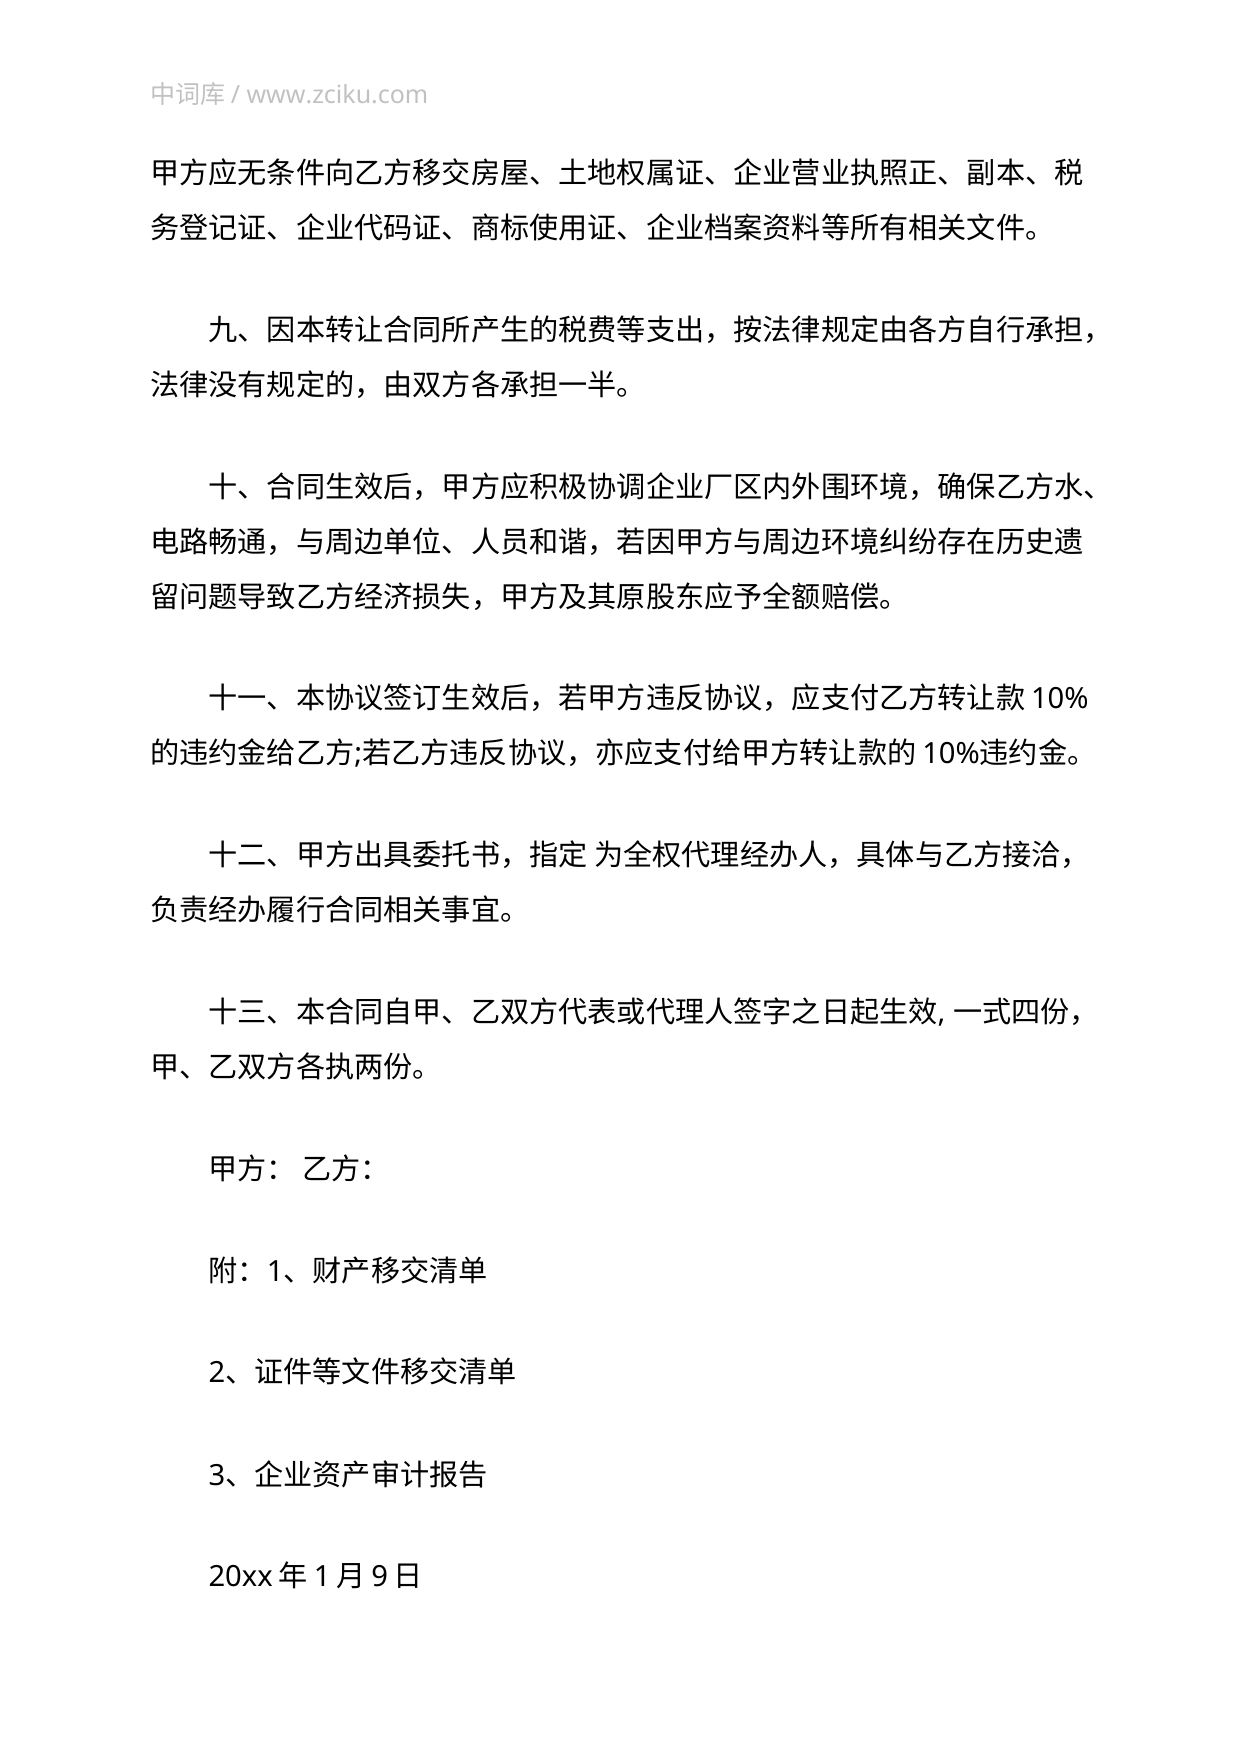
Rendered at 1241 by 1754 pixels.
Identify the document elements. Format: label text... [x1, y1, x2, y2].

text 3、企业资产审计报告 [150, 1451, 1090, 1493]
text 甲方： 乙方： [150, 1145, 1090, 1188]
text 九、因本转让合同所产生的税费等支出，按法律规定由各方自行承担，法律没有规定的，由双方各承担一半。 [150, 307, 1090, 404]
text 十二、甲方出具委托书，指定 为全权代理经办人，具体与乙方接洽，负责经办履行合同相关事宜。 [150, 832, 1090, 929]
text 十三、本合同自甲、乙双方代表或代理人签字之日起生效, 一式四份，甲、乙双方各执两份。 [150, 988, 1090, 1086]
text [150, 150, 1090, 247]
text 十一、本协议签订生效后，若甲方违反协议，应支付乙方转让款10%的违约金给乙方;若乙方违反协议，亦应支付给甲方转让款的10%违约金。 [150, 675, 1090, 772]
text 20xx年1月9日 [150, 1553, 1090, 1595]
text 2、证件等文件移交清单 [150, 1349, 1090, 1391]
text 附：1、财产移交清单 [150, 1247, 1090, 1289]
text 十、合同生效后，甲方应积极协调企业厂区内外围环境，确保乙方水、电路畅通，与周边单位、人员和谐，若因甲方与周边环境纠纷存在历史遗留问题导致乙方经济损失，甲方及其原股东应予全额赔偿。 [150, 463, 1090, 615]
